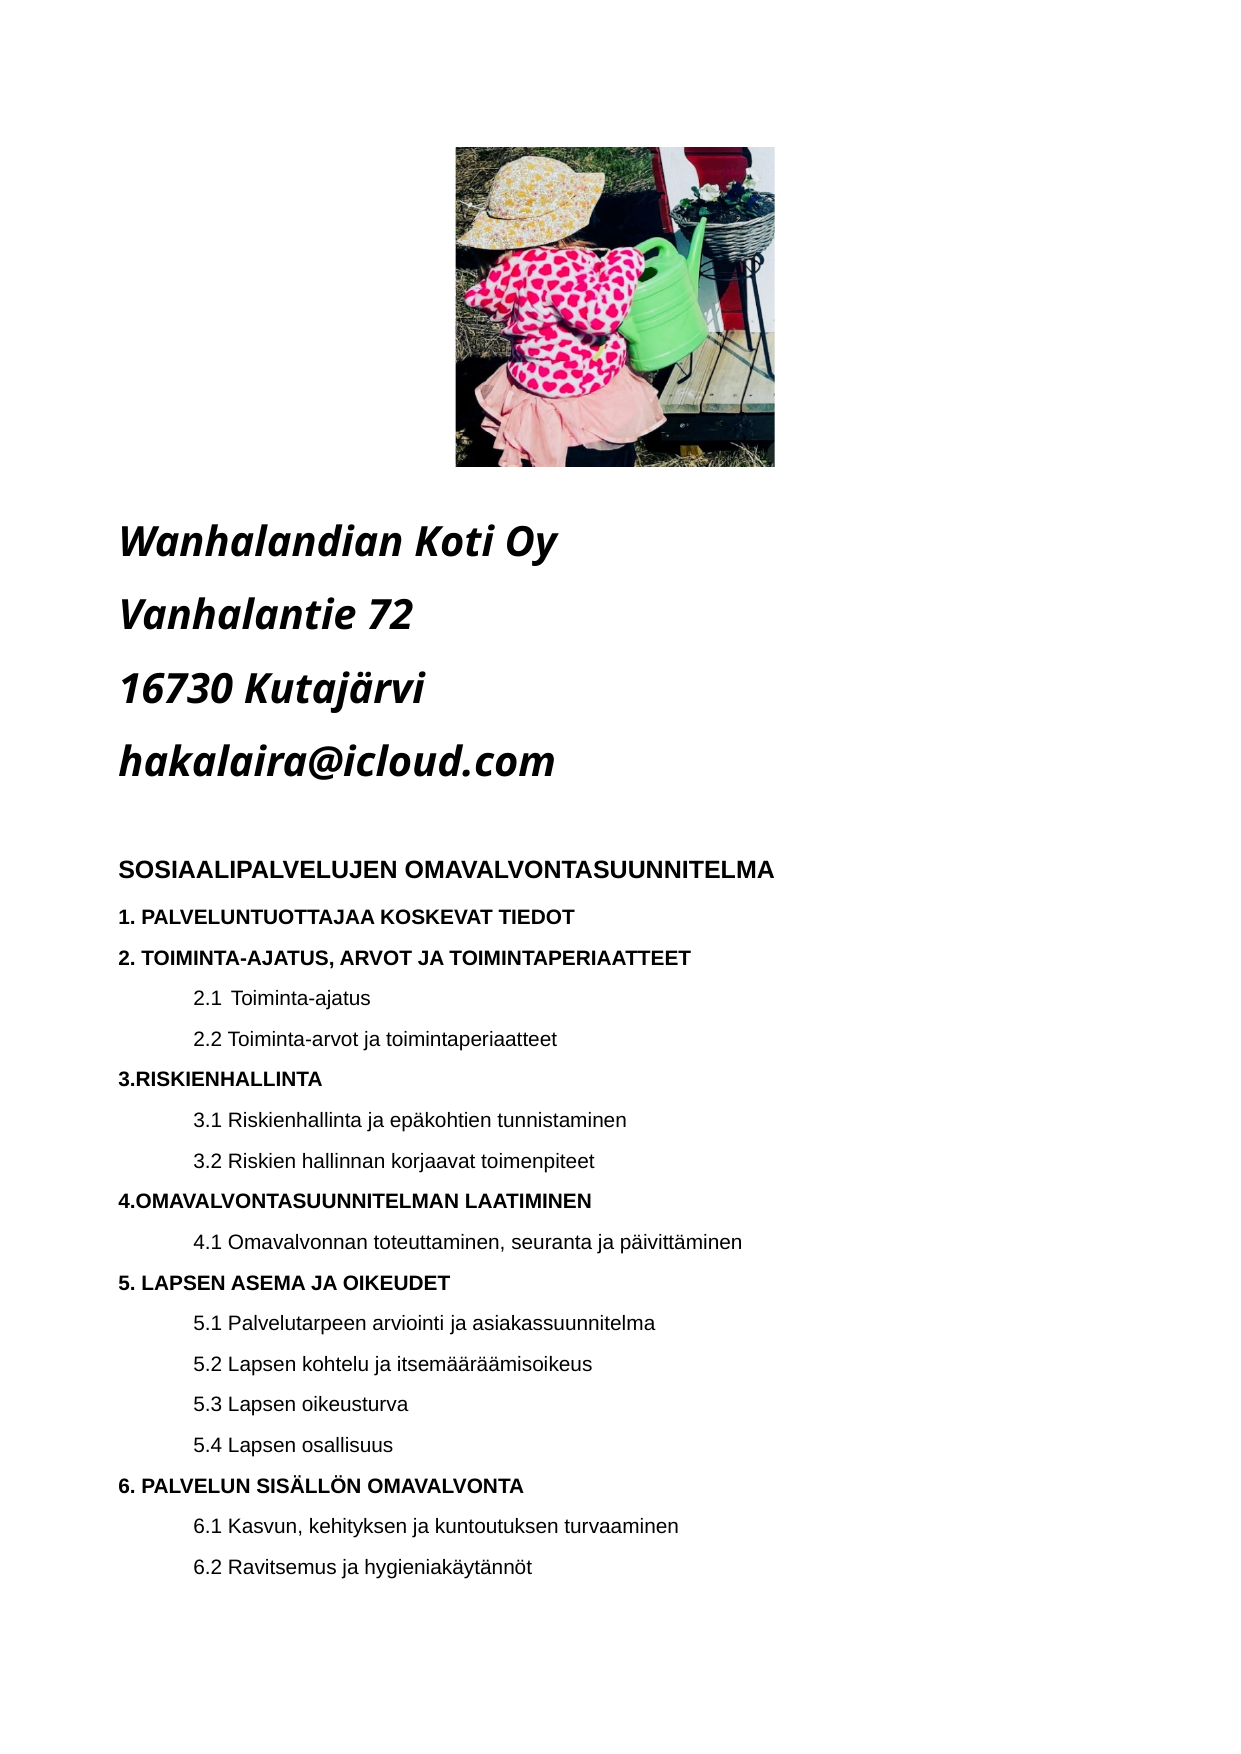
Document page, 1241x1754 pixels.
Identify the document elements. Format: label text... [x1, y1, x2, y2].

picture [455, 147, 775, 467]
text 4.OMAVALVONTASUUNNITELMAN LAATIMINEN [118, 1189, 1122, 1213]
text 2. TOIMINTA-AJATUS, ARVOT JA TOIMINTAPERIAATTEET [118, 945, 1122, 969]
text 16730 Kutajärvi [118, 658, 1122, 715]
text 5.2 Lapsen kohtelu ja itsemääräämisoikeus [118, 1352, 1122, 1376]
text 1. PALVELUNTUOTTAJAA KOSKEVAT TIEDOT [118, 905, 1122, 929]
text hakalaira@icloud.com [118, 732, 1122, 789]
text 5.4 Lapsen osallisuus [118, 1433, 1122, 1457]
text 5.1 Palvelutarpeen arviointi ja asiakassuunnitelma [118, 1311, 1122, 1335]
text 6.2 Ravitsemus ja hygieniakäytännöt [118, 1555, 1122, 1579]
text Wanhalandian Koti Oy [118, 512, 1122, 568]
text 6.1 Kasvun, kehityksen ja kuntoutuksen turvaaminen [118, 1514, 1122, 1538]
text SOSIAALIPALVELUJEN OMAVALVONTASUUNNITELMA [118, 855, 1122, 884]
text 3.1 Riskienhallinta ja epäkohtien tunnistaminen [118, 1108, 1122, 1132]
text Vanhalantie 72 [118, 585, 1122, 642]
text 5. LAPSEN ASEMA JA OIKEUDET [118, 1270, 1122, 1294]
list Toiminta-ajatus [193, 986, 1122, 1010]
text 3.2 Riskien hallinnan korjaavat toimenpiteet [118, 1148, 1122, 1172]
text 4.1 Omavalvonnan toteuttaminen, seuranta ja päivittäminen [118, 1230, 1122, 1254]
text 3.RISKIENHALLINTA [118, 1067, 1122, 1091]
text 2.2 Toiminta-arvot ja toimintaperiaatteet [118, 1027, 1122, 1051]
text 6. PALVELUN SISÄLLÖN OMAVALVONTA [118, 1473, 1122, 1497]
text 5.3 Lapsen oikeusturva [118, 1392, 1122, 1416]
